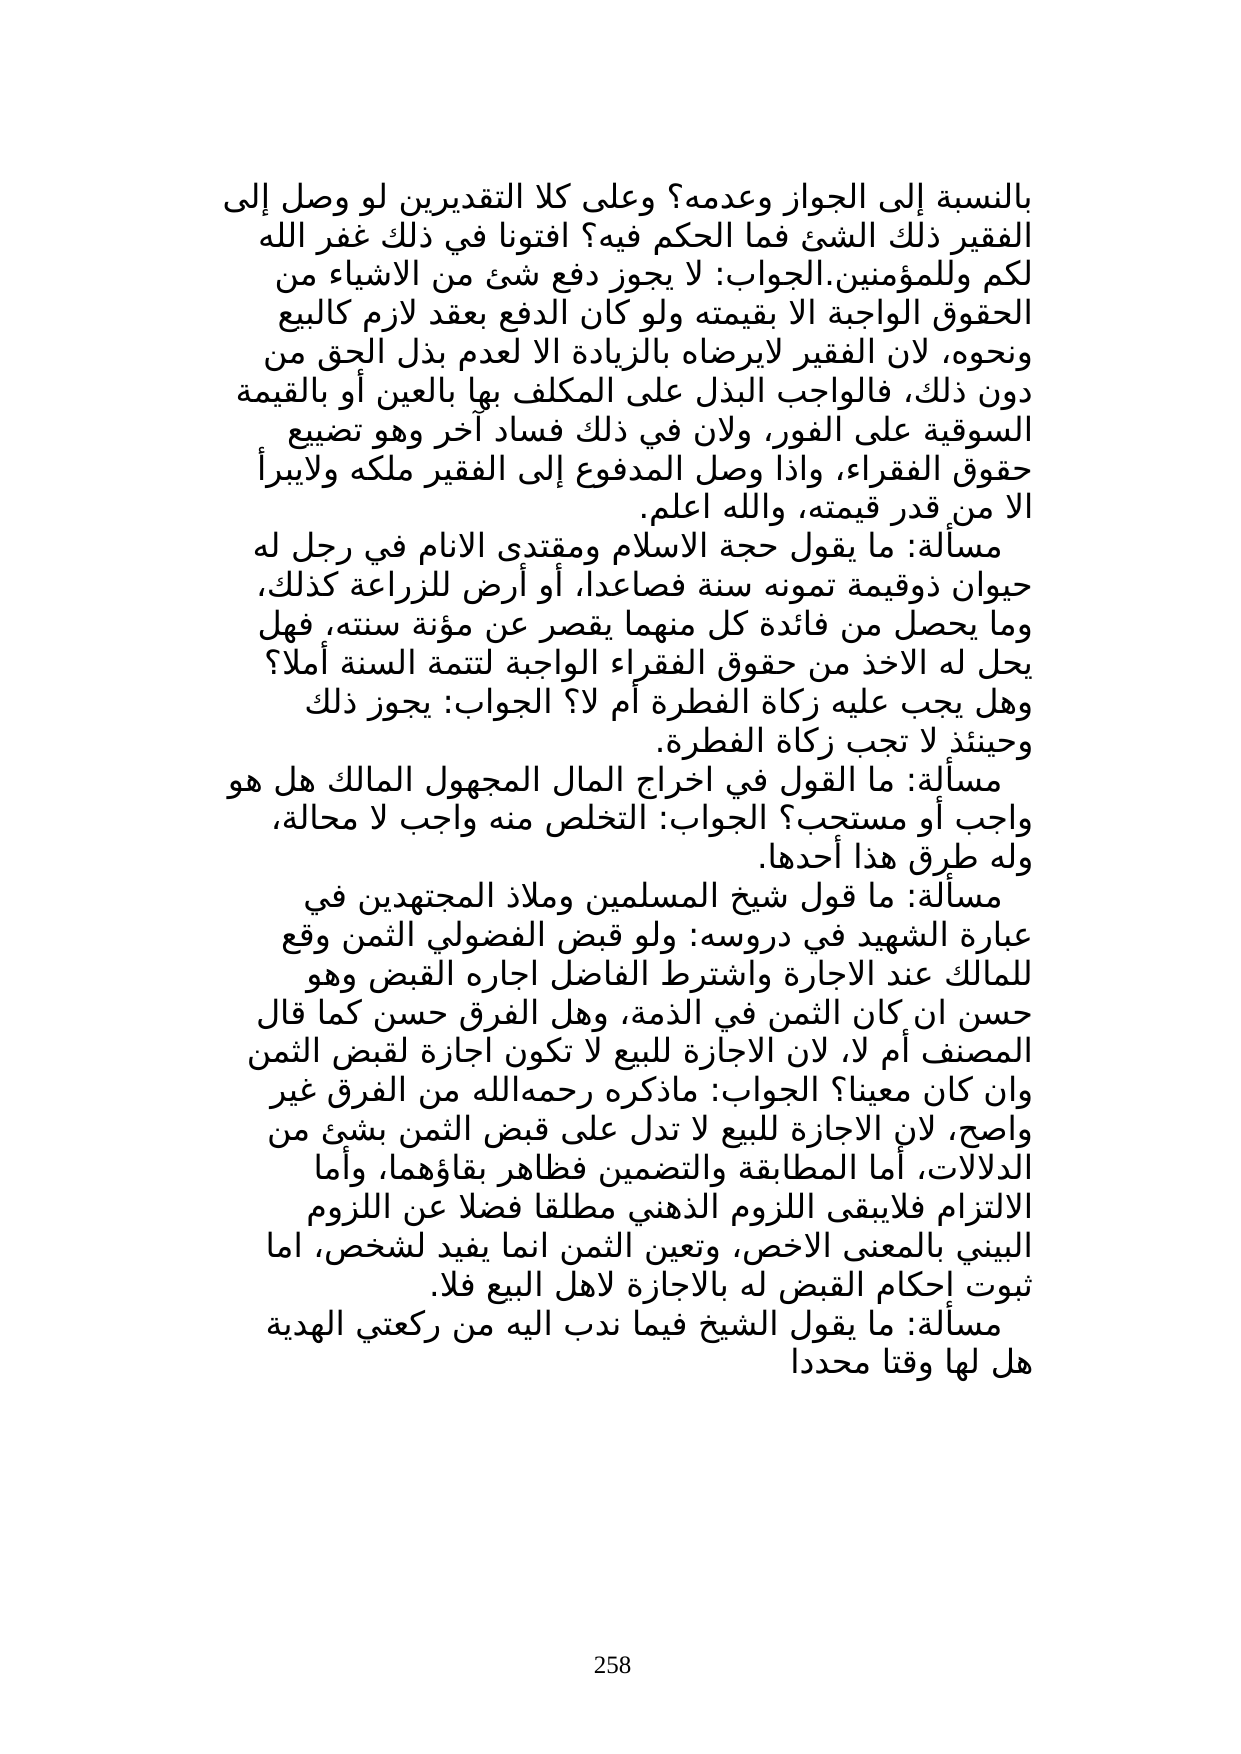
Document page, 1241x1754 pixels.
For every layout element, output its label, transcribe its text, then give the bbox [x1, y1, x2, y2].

text مسألة: ما يقول الشيخ فيما ندب اليه من ركعتي الهدية هل لها وقتا محددا [222, 1304, 1033, 1382]
text مسألة: ما يقول حجة الاسلام ومقتدى الانام في رجل له حيوان ذوقيمة تمونه سنة فصاعدا، أو أرض للزراعة كذلك، وما يحصل من فائدة كل منهما يقصر عن مؤنة سنته، فهل يحل له الاخذ من حقوق الفقراء الواجبة لتتمة السنة أملا؟ وهل يجب عليه زكاة الفطرة أم لا؟ الجواب: يجوز ذلك وحينئذ لا تجب زكاة الفطرة. [222, 527, 1033, 760]
text مسألة: ما القول في اخراج المال المجهول المالك هل هو واجب أو مستحب؟ الجواب: التخلص منه واجب لا محالة، وله طرق هذا أحدها. [222, 760, 1033, 877]
text بالنسبة إلى الجواز وعدمه؟ وعلى كلا التقديرين لو وصل إلى الفقير ذلك الشئ فما الحكم فيه؟ افتونا في ذلك غفر الله لكم وللمؤمنين.الجواب: لا يجوز دفع شئ من الاشياء من الحقوق الواجبة الا بقيمته ولو كان الدفع بعقد لازم كالبيع ونحوه، لان الفقير لايرضاه بالزيادة الا لعدم بذل الحق من دون ذلك، فالواجب البذل على المكلف بها بالعين أو بالقيمة السوقية على الفور، ولان في ذلك فساد آخر وهو تضييع حقوق الفقراء، واذا وصل المدفوع إلى الفقير ملكه ولايبرأ الا من قدر قيمته، والله اعلم. [222, 177, 1033, 527]
text مسألة: ما قول شيخ المسلمين وملاذ المجتهدين في عبارة الشهيد في دروسه: ولو قبض الفضولي الثمن وقع للمالك عند الاجارة واشترط الفاضل اجاره القبض وهو حسن ان كان الثمن في الذمة، وهل الفرق حسن كما قال المصنف أم لا، لان الاجازة للبيع لا تكون اجازة لقبض الثمن وان كان معينا؟ الجواب: ماذكره رحمه‌الله من الفرق غير واصح، لان الاجازة للبيع لا تدل على قبض الثمن بشئ من الدلالات، أما المطابقة والتضمين فظاهر بقاؤهما، وأما الالتزام فلايبقى اللزوم الذهني مطلقا فضلا عن اللزوم البيني بالمعنى الاخص، وتعين الثمن انما يفيد لشخص، اما ثبوت احكام القبض له بالاجازة لاهل البيع فلا. [222, 877, 1033, 1304]
